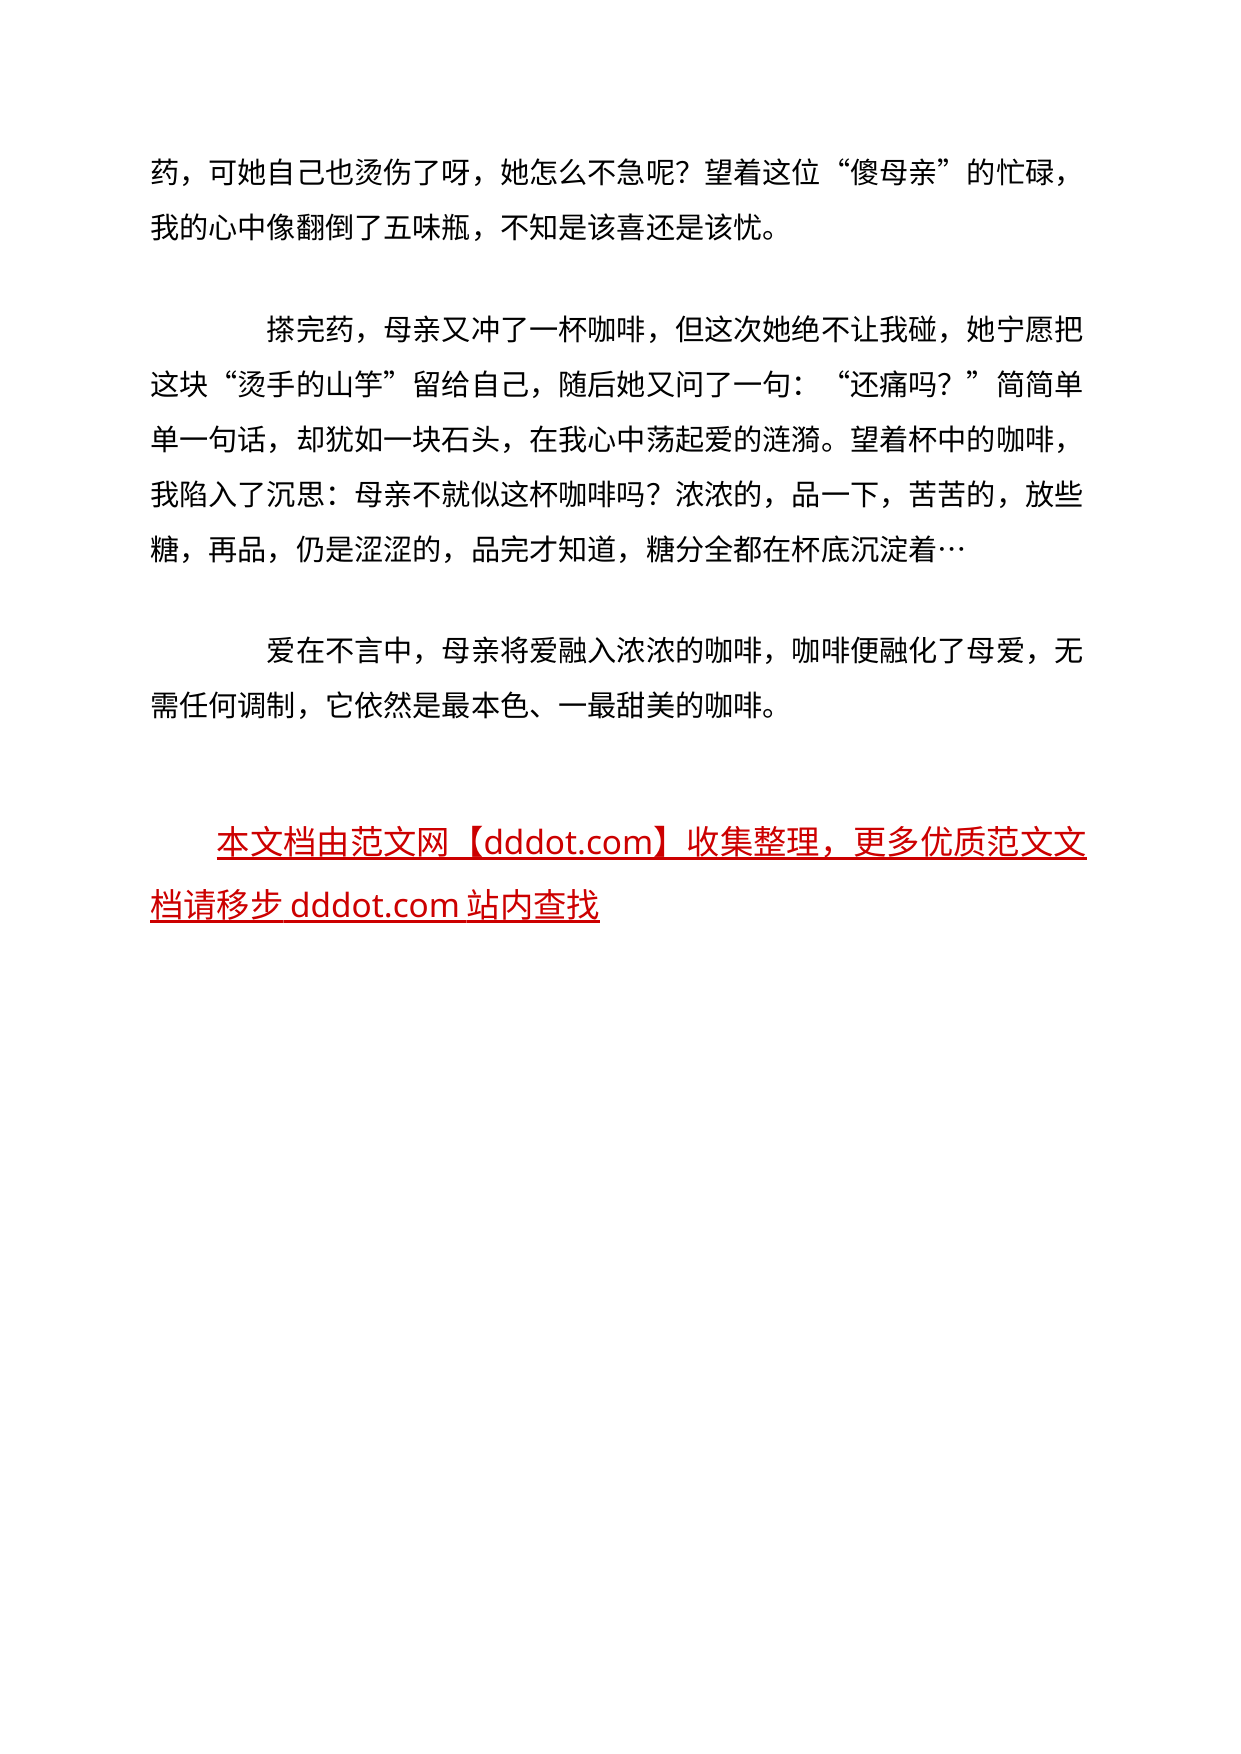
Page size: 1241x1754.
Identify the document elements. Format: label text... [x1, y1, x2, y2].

text 本文档由范文网【dddot.com】收集整理，更多优质范文文档请移步dddot.com站内查找 [150, 816, 1090, 927]
text 爱在不言中，母亲将爱融入浓浓的咖啡，咖啡便融化了母爱，无需任何调制，它依然是最本色、一最甜美的咖啡。 [150, 628, 1090, 725]
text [150, 150, 1090, 247]
text 搽完药，母亲又冲了一杯咖啡，但这次她绝不让我碰，她宁愿把这块“烫手的山竽”留给自己，随后她又问了一句：“还痛吗？”简简单单一句话，却犹如一块石头，在我心中荡起爱的涟漪。望着杯中的咖啡，我陷入了沉思：母亲不就似这杯咖啡吗？浓浓的，品一下，苦苦的，放些糖，再品，仍是涩涩的，品完才知道，糖分全都在杯底沉淀着… [150, 307, 1090, 568]
